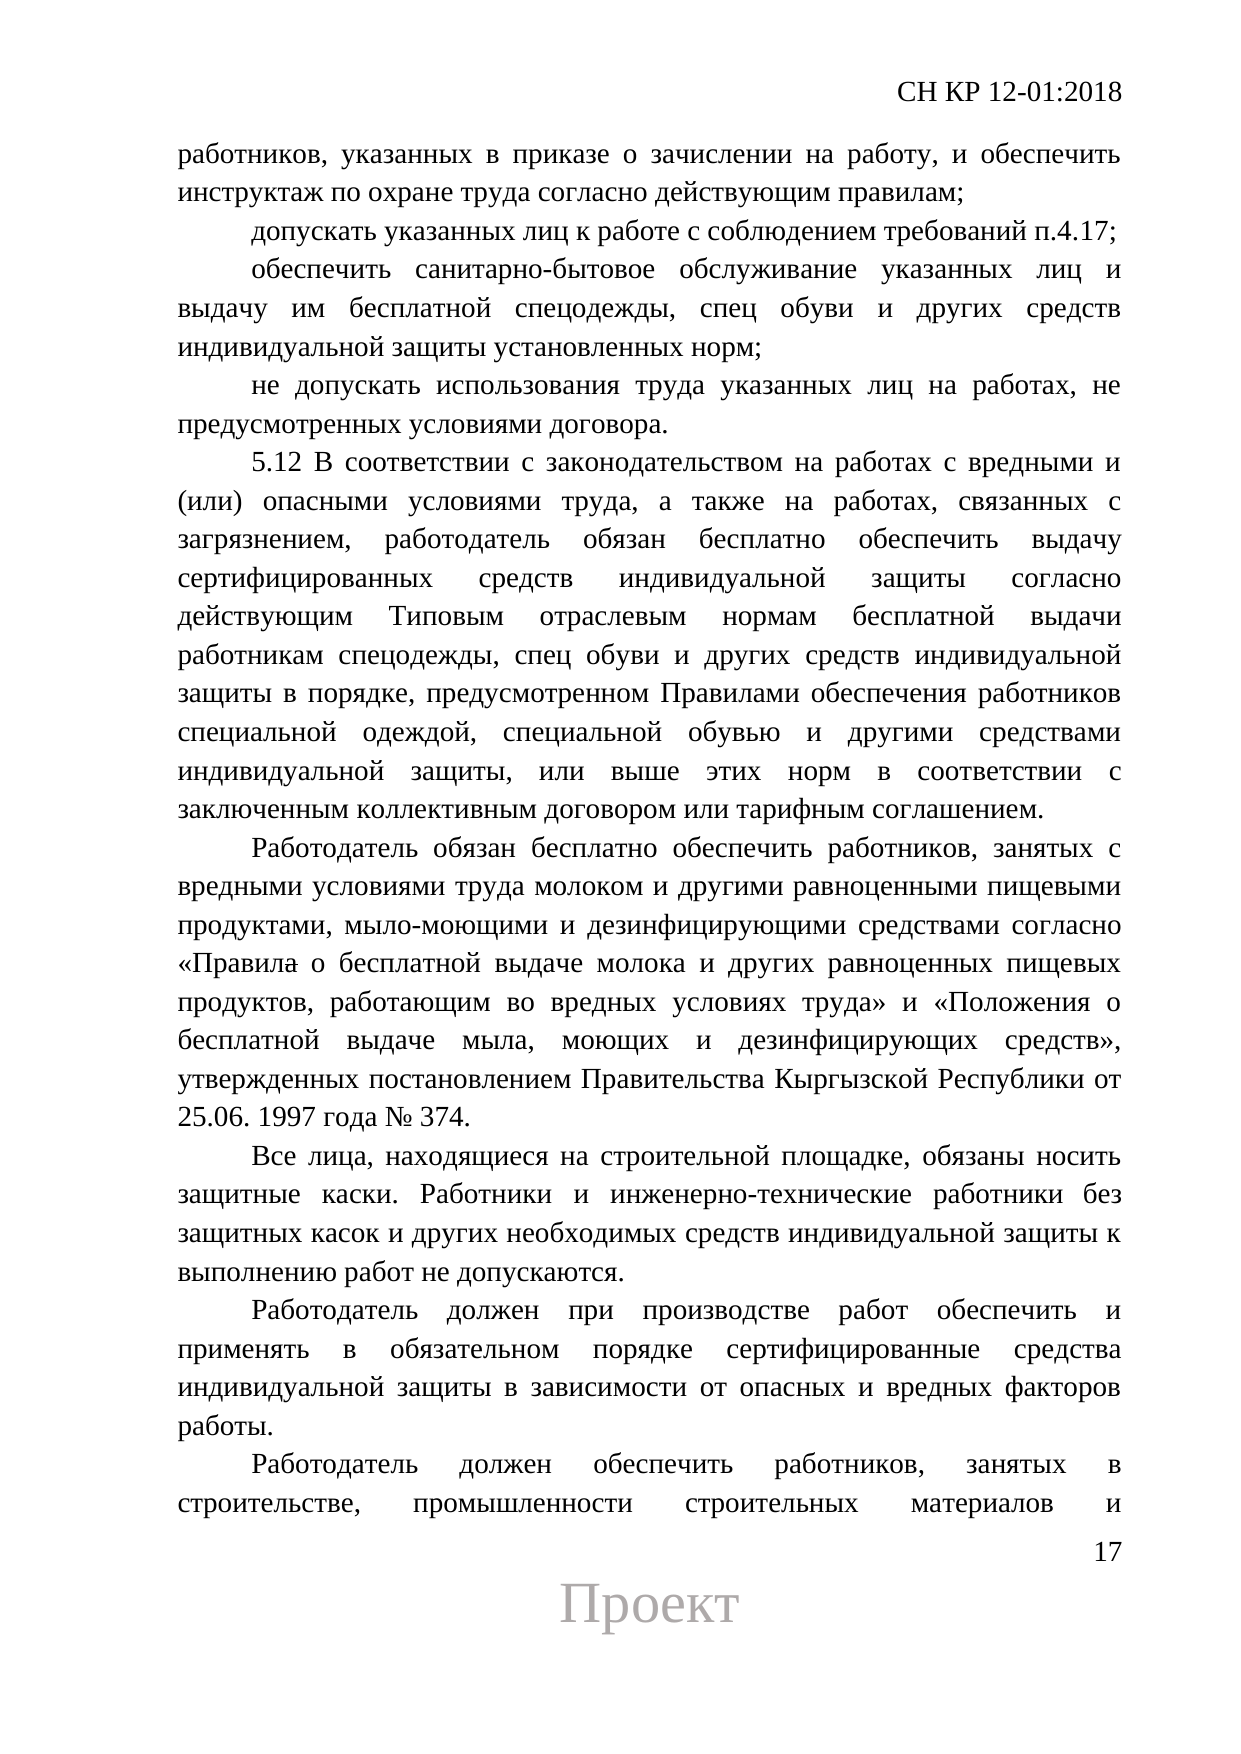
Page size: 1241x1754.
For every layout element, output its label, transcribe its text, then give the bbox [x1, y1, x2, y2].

text не допускать использования труда указанных лиц на работах, не предусмотренных условиями договора. [177, 367, 1122, 439]
text 5.12 В соответствии с законодательством на работах с вредными и (или) опасными условиями труда, а также на работах, связанных с загрязнением, работодатель обязан бесплатно обеспечить выдачу сертифицированных средств индивидуальной защиты согласно действующим Типовым отраслевым нормам бесплатной выдачи работникам спецодежды, спец обуви и других средств индивидуальной защиты в порядке, предусмотренном Правилами обеспечения работников специальной одеждой, специальной обувью и другими средствами индивидуальной защиты, или выше этих норм в соответствии с заключенным коллективным договором или тарифным соглашением. [177, 444, 1122, 825]
text Работодатель должен при производстве работ обеспечить и применять в обязательном порядке сертифицированные средства индивидуальной защиты в зависимости от опасных и вредных факторов работы. [177, 1292, 1122, 1441]
text Все лица, находящиеся на строительной площадке, обязаны носить защитные каски. Работники и инженерно-технические работники без защитных касок и других необходимых средств индивидуальной защиты к выполнению работ не допускаются. [177, 1138, 1122, 1287]
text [177, 1446, 1122, 1518]
text допускать указанных лиц к работе с соблюдением требований п.4.17; [177, 213, 1122, 247]
text Работодатель обязан бесплатно обеспечить работников, занятых с вредными условиями труда молоком и другими равноценными пищевыми продуктами, мыло-моющими и дезинфицирующими средствами согласно «Правила о бесплатной выдаче молока и других равноценных пищевых продуктов, работающим во вредных условиях труда» и «Положения о бесплатной выдаче мыла, моющих и дезинфицирующих средств», утвержденных постановлением Правительства Кыргызской Республики от 25.06. 1997 года № 374. [177, 830, 1122, 1133]
text обеспечить санитарно-бытовое обслуживание указанных лиц и выдачу им бесплатной спецодежды, спец обуви и других средств индивидуальной защиты установленных норм; [177, 252, 1122, 362]
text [177, 136, 1122, 208]
